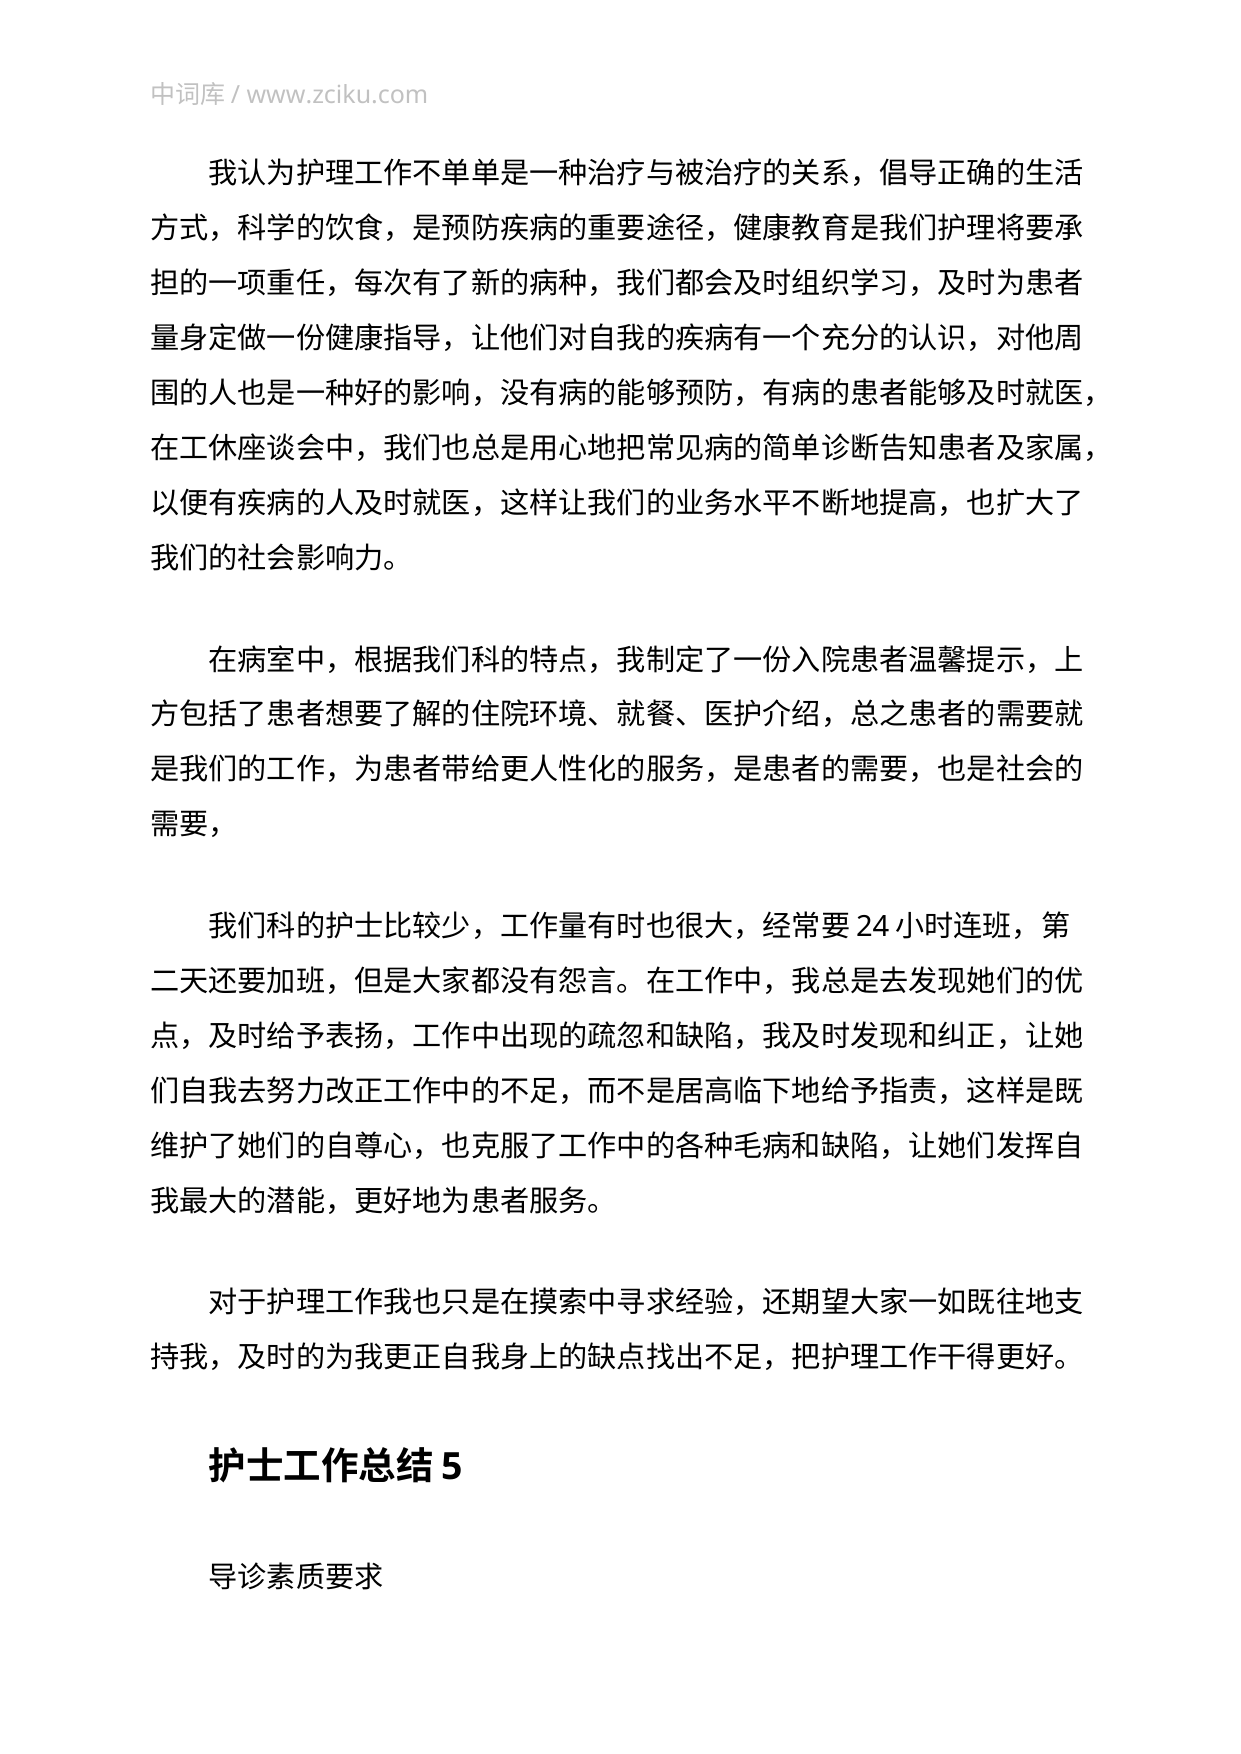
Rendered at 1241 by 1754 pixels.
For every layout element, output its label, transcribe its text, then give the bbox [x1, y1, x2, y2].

text 我认为护理工作不单单是一种治疗与被治疗的关系，倡导正确的生活方式，科学的饮食，是预防疾病的重要途径，健康教育是我们护理将要承担的一项重任，每次有了新的病种，我们都会及时组织学习，及时为患者量身定做一份健康指导，让他们对自我的疾病有一个充分的认识，对他周围的人也是一种好的影响，没有病的能够预防，有病的患者能够及时就医，在工休座谈会中，我们也总是用心地把常见病的简单诊断告知患者及家属，以便有疾病的人及时就医，这样让我们的业务水平不断地提高，也扩大了我们的社会影响力。 [150, 150, 1090, 577]
text 导诊素质要求 [150, 1553, 1090, 1595]
text 我们科的护士比较少，工作量有时也很大，经常要24小时连班，第二天还要加班，但是大家都没有怨言。在工作中，我总是去发现她们的优点，及时给予表扬，工作中出现的疏忽和缺陷，我及时发现和纠正，让她们自我去努力改正工作中的不足，而不是居高临下地给予指责，这样是既维护了她们的自尊心，也克服了工作中的各种毛病和缺陷，让她们发挥自我最大的潜能，更好地为患者服务。 [150, 902, 1090, 1219]
text 对于护理工作我也只是在摸索中寻求经验，还期望大家一如既往地支持我，及时的为我更正自我身上的缺点找出不足，把护理工作干得更好。 [150, 1279, 1090, 1376]
text 护士工作总结5 [150, 1436, 1090, 1490]
text 在病室中，根据我们科的特点，我制定了一份入院患者温馨提示，上方包括了患者想要了解的住院环境、就餐、医护介绍，总之患者的需要就是我们的工作，为患者带给更人性化的服务，是患者的需要，也是社会的需要， [150, 636, 1090, 843]
